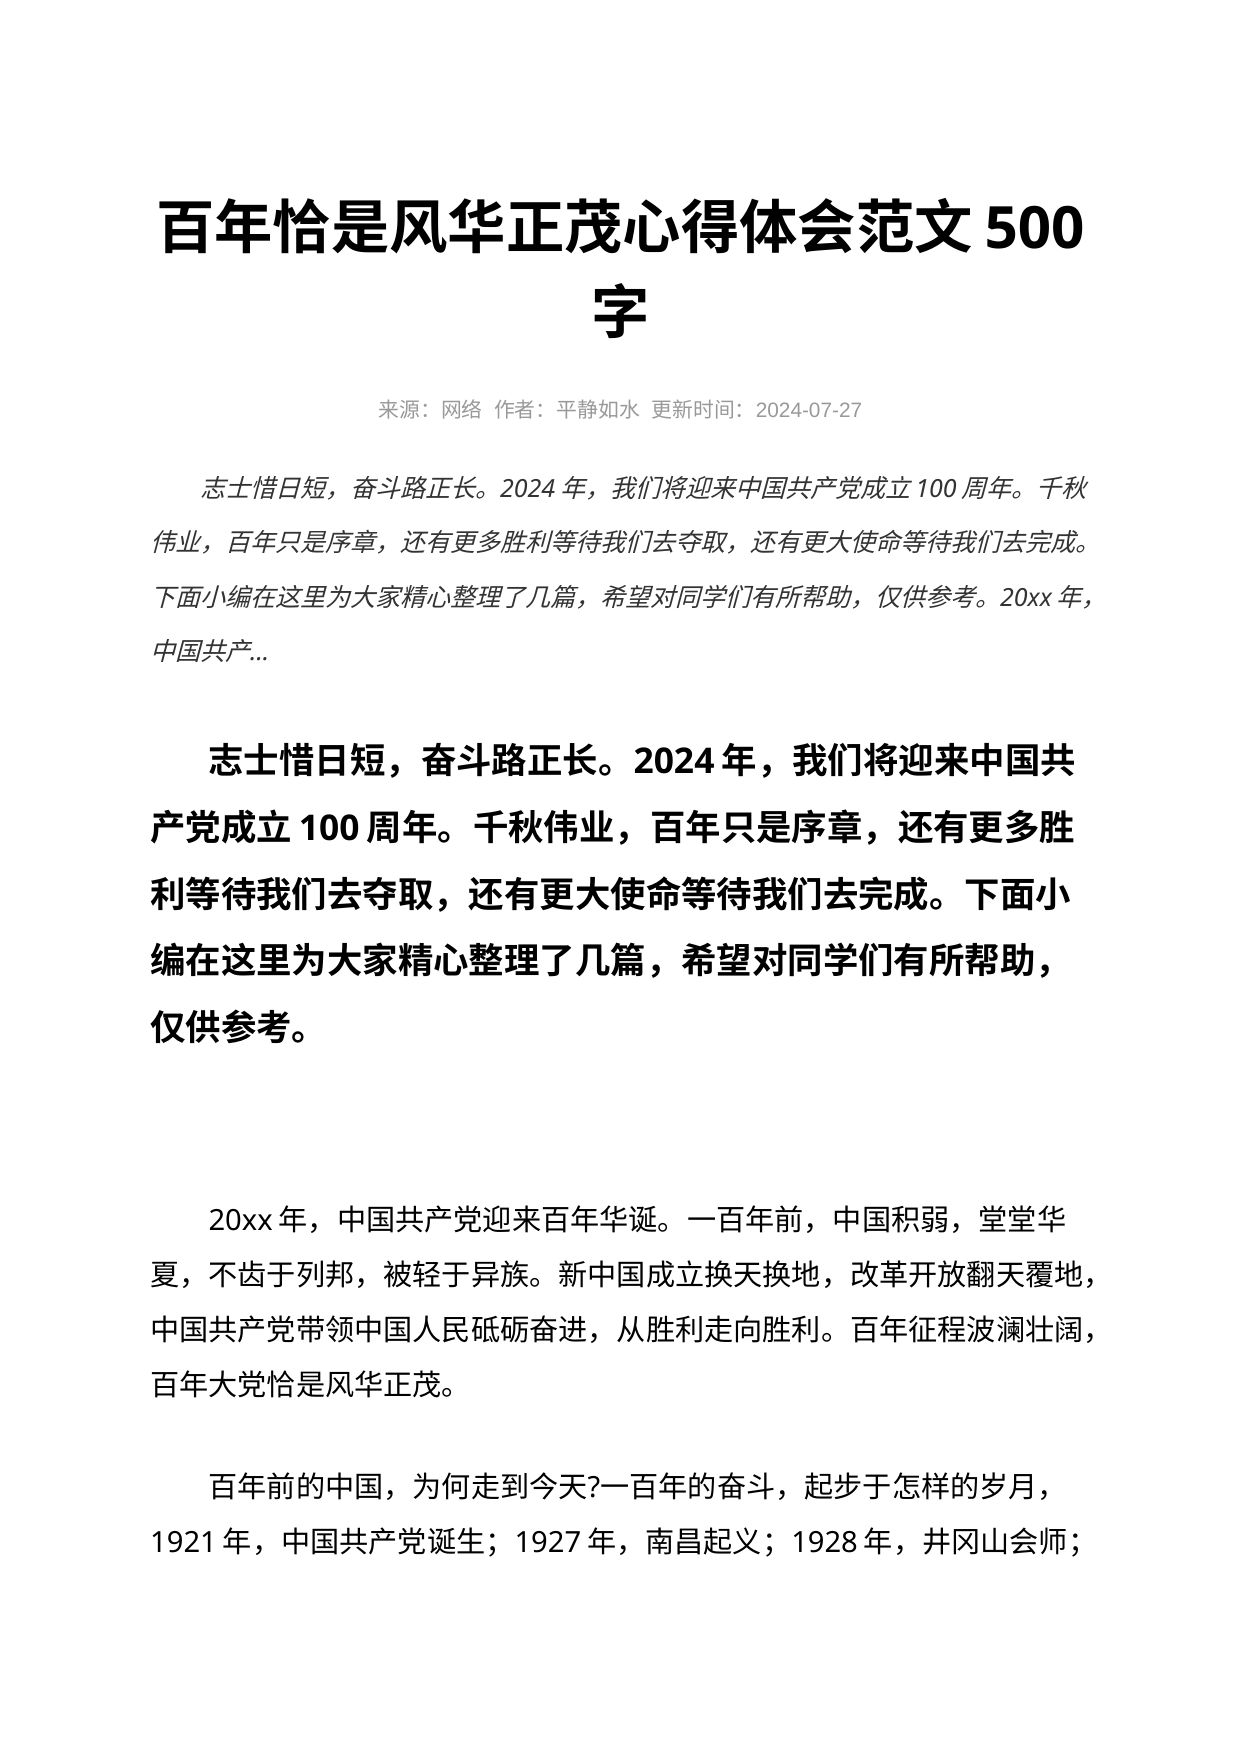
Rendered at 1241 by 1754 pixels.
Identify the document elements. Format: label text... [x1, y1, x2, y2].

text 志士惜日短，奋斗路正长。2024年，我们将迎来中国共产党成立100周年。千秋伟业，百年只是序章，还有更多胜利等待我们去夺取，还有更大使命等待我们去完成。下面小编在这里为大家精心整理了几篇，希望对同学们有所帮助，仅供参考。 [150, 733, 1090, 1050]
text 20xx年，中国共产党迎来百年华诞。一百年前，中国积弱，堂堂华夏，不齿于列邦，被轻于异族。新中国成立换天换地，改革开放翻天覆地，中国共产党带领中国人民砥砺奋进，从胜利走向胜利。百年征程波澜壮阔，百年大党恰是风华正茂。 [150, 1197, 1090, 1404]
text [150, 1463, 1090, 1561]
text 志士惜日短，奋斗路正长。2024年，我们将迎来中国共产党成立100周年。千秋伟业，百年只是序章，还有更多胜利等待我们去夺取，还有更大使命等待我们去完成。下面小编在这里为大家精心整理了几篇，希望对同学们有所帮助，仅供参考。20xx年，中国共产... [150, 468, 1090, 668]
text 来源：网络 作者：平静如水 更新时间：2024-07-27 [150, 397, 1090, 421]
subtitle 百年恰是风华正茂心得体会范文500字 [150, 181, 1090, 351]
